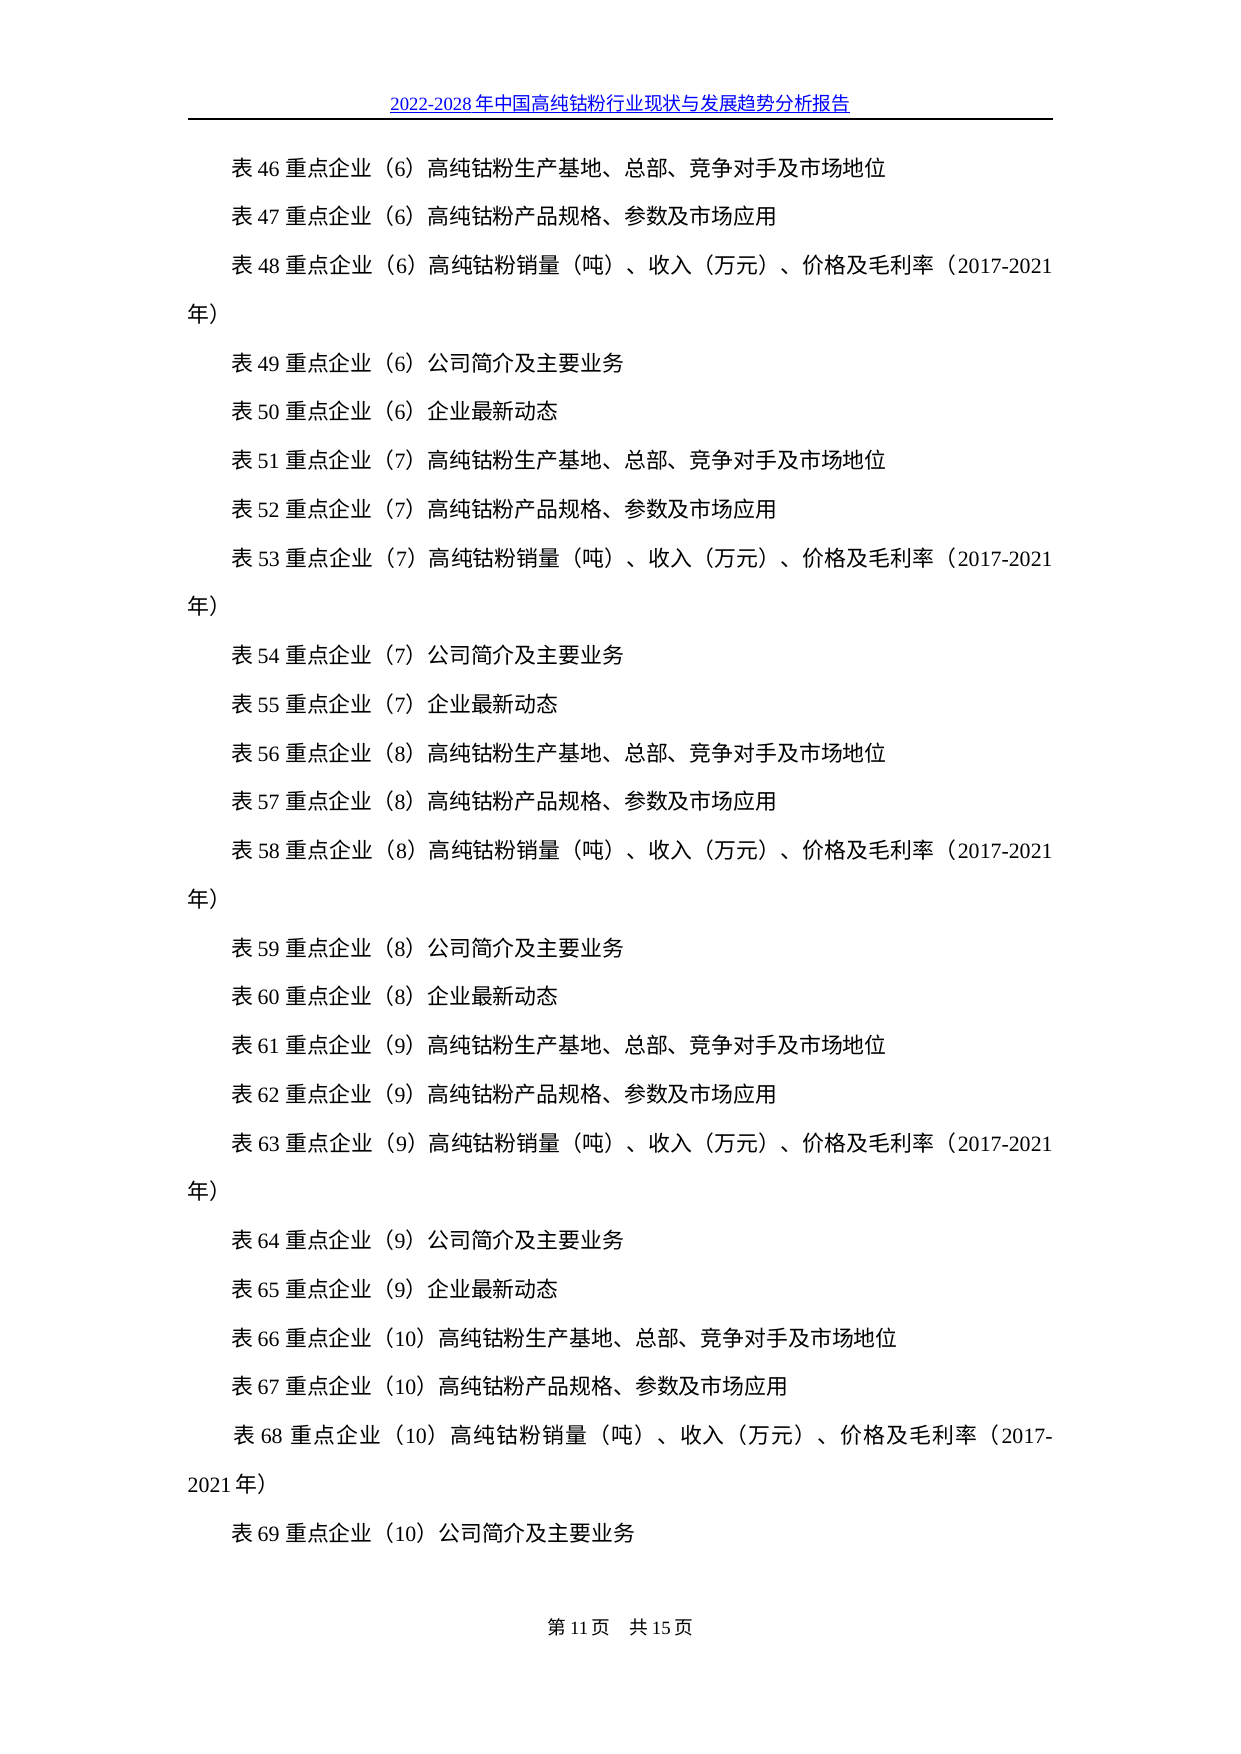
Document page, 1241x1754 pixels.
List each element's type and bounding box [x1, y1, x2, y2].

text [187, 150, 1053, 1548]
